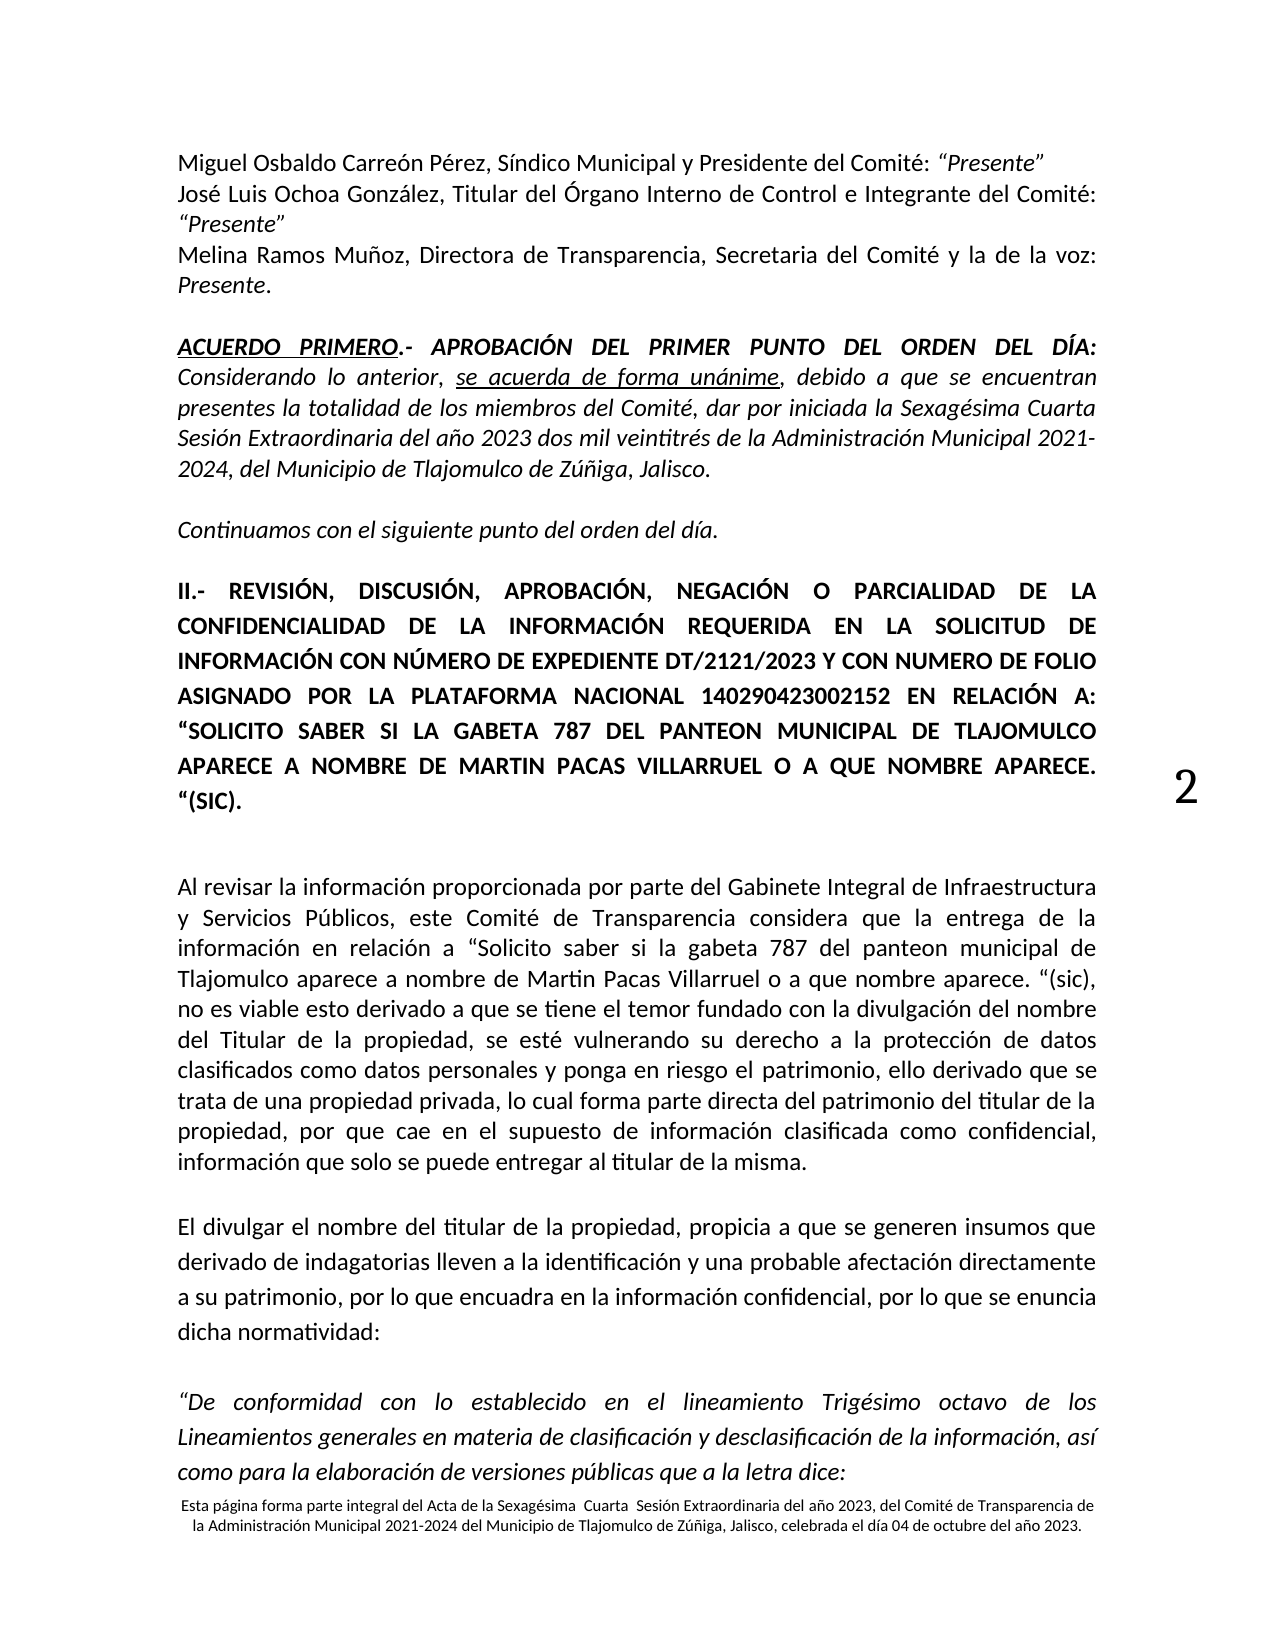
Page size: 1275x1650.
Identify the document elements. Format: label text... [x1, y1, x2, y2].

text ACUERDO PRIMERO.- APROBACIÓN DEL PRIMER PUNTO DEL ORDEN DEL DÍA: Considerando lo anterior, se acuerda de forma unánime, debido a que se encuentran presentes la totalidad de los miembros del Comité, dar por iniciada la Sexagésima Cuarta Sesión Extraordinaria del año 2023 dos mil veintitrés de la Administración Municipal 2021-2024, del Municipio de Tlajomulco de Zúñiga, Jalisco. [177, 331, 1098, 483]
text II.- REVISIÓN, DISCUSIÓN, APROBACIÓN, NEGACIÓN O PARCIALIDAD DE LA CONFIDENCIALIDAD DE LA INFORMACIÓN REQUERIDA EN LA SOLICITUD DE INFORMACIÓN CON NÚMERO DE EXPEDIENTE DT/2121/2023 Y CON NUMERO DE FOLIO ASIGNADO POR LA PLATAFORMA NACIONAL 140290423002152 EN RELACIÓN A: “SOLICITO SABER SI LA GABETA 787 DEL PANTEON MUNICIPAL DE TLAJOMULCO APARECE A NOMBRE DE MARTIN PACAS VILLARRUEL O A QUE NOMBRE APARECE. “(SIC). [177, 575, 1098, 815]
text José Luis Ochoa González, Titular del Órgano Interno de Control e Integrante del Comité: “Presente” [177, 178, 1098, 239]
text Melina Ramos Muñoz, Directora de Transparencia, Secretaria del Comité y la de la voz: Presente. [177, 239, 1098, 300]
text Continuamos con el siguiente punto del orden del día. [177, 514, 1098, 544]
text Miguel Osbaldo Carreón Pérez, Síndico Municipal y Presidente del Comité: “Presente” [177, 148, 1098, 178]
text “De conformidad con lo establecido en el lineamiento Trigésimo octavo de los Lineamientos generales en materia de clasificación y desclasificación de la información, así como para la elaboración de versiones públicas que a la letra dice: [177, 1386, 1098, 1487]
text El divulgar el nombre del titular de la propiedad, propicia a que se generen insumos que derivado de indagatorias lleven a la identificación y una probable afectación directamente a su patrimonio, por lo que encuadra en la información confidencial, por lo que se enuncia dicha normatividad: [177, 1211, 1098, 1347]
text Al revisar la información proporcionada por parte del Gabinete Integral de Infraestructura y Servicios Públicos, este Comité de Transparencia considera que la entrega de la información en relación a “Solicito saber si la gabeta 787 del panteon municipal de Tlajomulco aparece a nombre de Martin Pacas Villarruel o a que nombre aparece. “(sic), no es viable esto derivado a que se tiene el temor fundado con la divulgación del nombre del Titular de la propiedad, se esté vulnerando su derecho a la protección de datos clasificados como datos personales y ponga en riesgo el patrimonio, ello derivado que se trata de una propiedad privada, lo cual forma parte directa del patrimonio del titular de la propiedad, por que cae en el supuesto de información clasificada como confidencial, información que solo se puede entregar al titular de la misma. [177, 932, 1098, 993]
text Al revisar la información proporcionada por parte del Gabinete Integral de Infraestructura y Servicios Públicos, este Comité de Transparencia considera que la entrega de la información en relación a “Solicito saber si la gabeta 787 del panteon municipal de Tlajomulco aparece a nombre de Martin Pacas Villarruel o a que nombre aparece. “(sic), no es viable esto derivado a que se tiene el temor fundado con la divulgación del nombre del Titular de la propiedad, se esté vulnerando su derecho a la protección de datos clasificados como datos personales y ponga en riesgo el patrimonio, ello derivado que se trata de una propiedad privada, lo cual forma parte directa del patrimonio del titular de la propiedad, por que cae en el supuesto de información clasificada como confidencial, información que solo se puede entregar al titular de la misma. [177, 1054, 1098, 1176]
